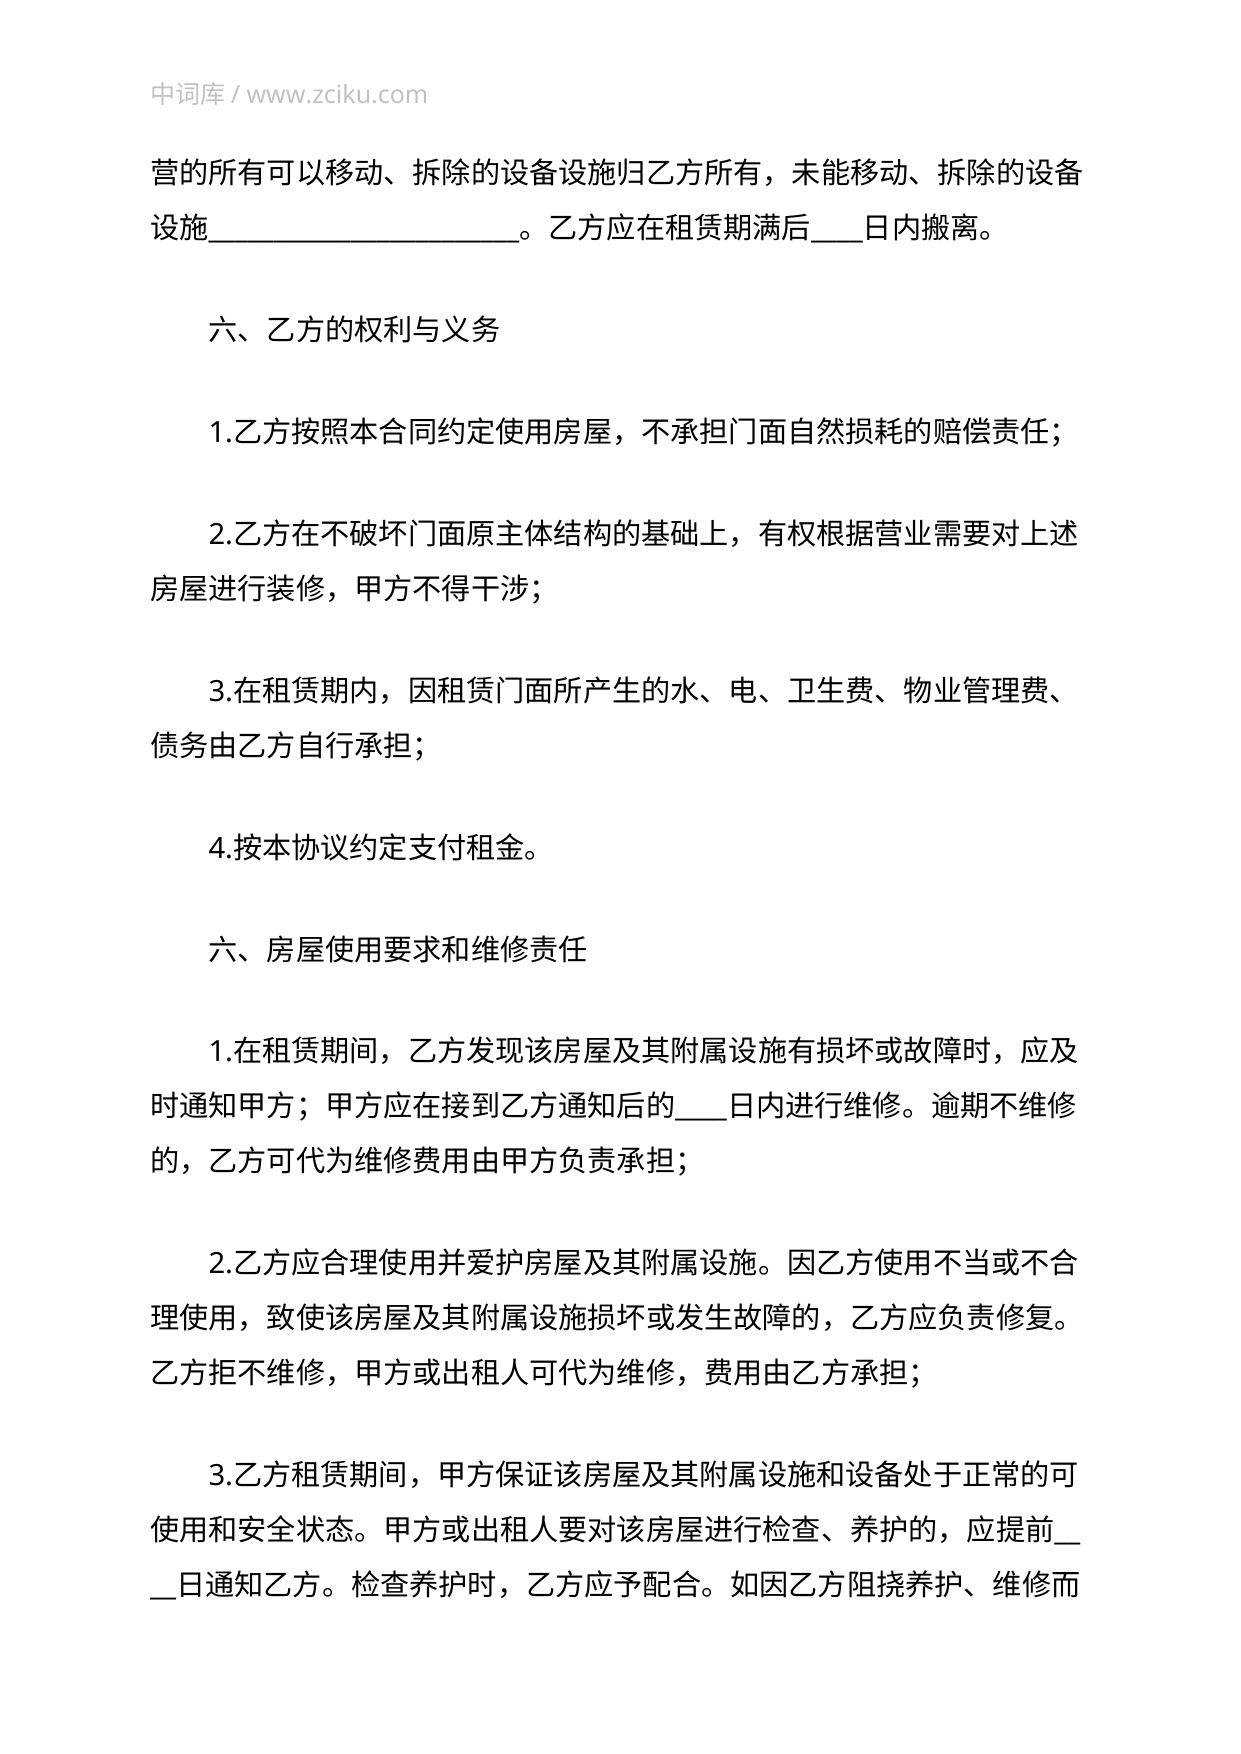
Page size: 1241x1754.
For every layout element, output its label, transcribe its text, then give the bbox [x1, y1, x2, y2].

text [150, 150, 1090, 247]
text 六、乙方的权利与义务 [150, 307, 1090, 349]
text 1.乙方按照本合同约定使用房屋，不承担门面自然损耗的赔偿责任； [150, 409, 1090, 451]
text 六、房屋使用要求和维修责任 [150, 926, 1090, 968]
text 2.乙方在不破坏门面原主体结构的基础上，有权根据营业需要对上述房屋进行装修，甲方不得干涉； [150, 511, 1090, 608]
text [150, 1451, 1090, 1604]
text 4.按本协议约定支付租金。 [150, 824, 1090, 867]
text 3.在租赁期内，因租赁门面所产生的水、电、卫生费、物业管理费、债务由乙方自行承担； [150, 667, 1090, 765]
text 2.乙方应合理使用并爱护房屋及其附属设施。因乙方使用不当或不合理使用，致使该房屋及其附属设施损坏或发生故障的，乙方应负责修复。乙方拒不维修，甲方或出租人可代为维修，费用由乙方承担； [150, 1240, 1090, 1392]
text 1.在租赁期间，乙方发现该房屋及其附属设施有损坏或故障时，应及时通知甲方；甲方应在接到乙方通知后的____日内进行维修。逾期不维修的，乙方可代为维修费用由甲方负责承担； [150, 1028, 1090, 1180]
